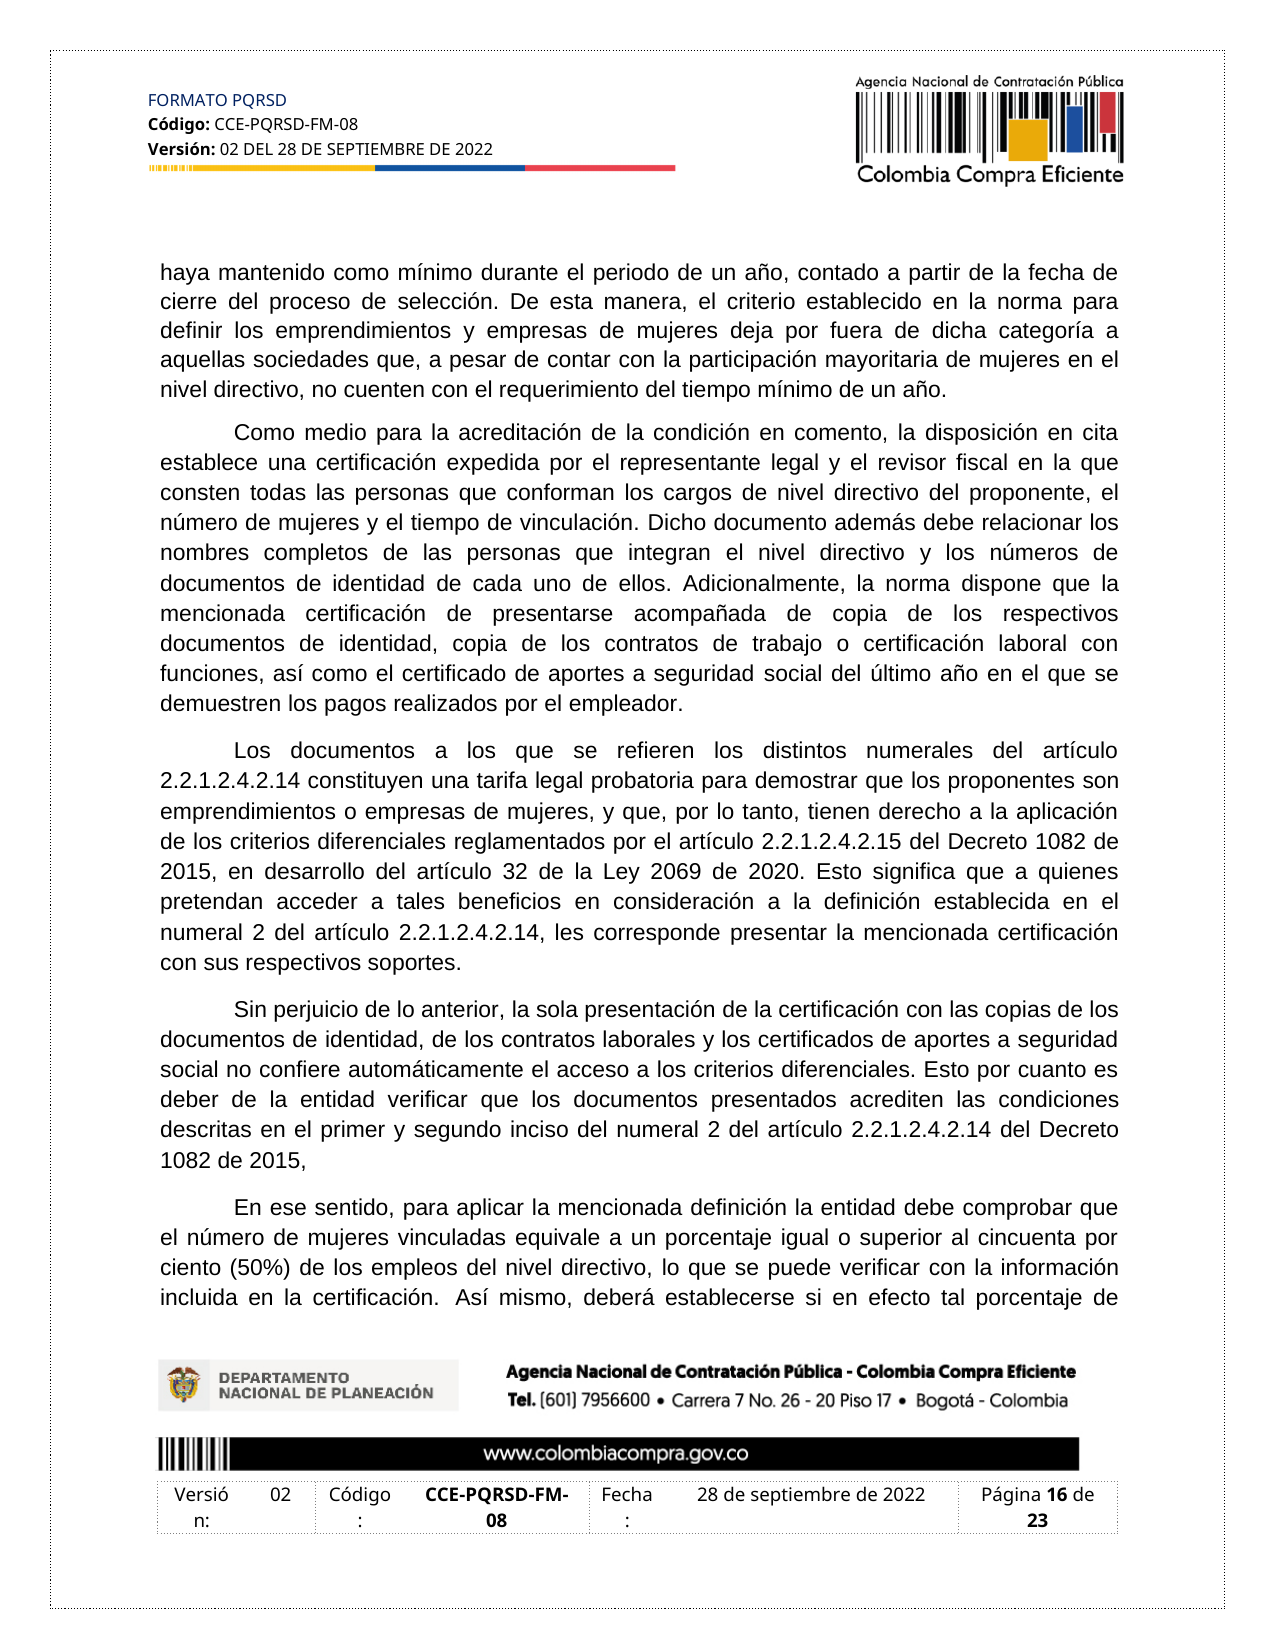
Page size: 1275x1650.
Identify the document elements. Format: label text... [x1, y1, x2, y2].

text Para la aplicación de la definición en comento debe tenerse en cuenta únicamente a los empleos del nivel directivo, lo que excluye a los demás empleos de la planta de personal, como por ejemplo los operativos. En segundo lugar, no basta con que los cargos directivos en una sociedad sean mayoritariamente de mujeres para que sea considerada como un empresa o emprendimiento a los que se refiere la norma, sino que además es necesario que dicha vinculación mayoritaria de mujeres en los empleos del nivel directivo de la empresa se haya mantenido como mínimo durante el periodo de un año, contado a partir de la fecha de cierre del proceso de selección. De esta manera, el criterio establecido en la norma para definir los emprendimientos y empresas de mujeres deja por fuera de dicha categoría a aquellas sociedades que, a pesar de contar con la participación mayoritaria de mujeres en el nivel directivo, no cuenten con el requerimiento del tiempo mínimo de un año. [160, 256, 1119, 402]
picture [147, 1334, 1090, 1481]
text Como medio para la acreditación de la condición en comento, la disposición en cita establece una certificación expedida por el representante legal y el revisor fiscal en la que consten todas las personas que conforman los cargos de nivel directivo del proponente, el número de mujeres y el tiempo de vinculación. Dicho documento además debe relacionar los nombres completos de las personas que integran el nivel directivo y los números de documentos de identidad de cada uno de ellos. Adicionalmente, la norma dispone que la mencionada certificación de presentarse acompañada de copia de los respectivos documentos de identidad, copia de los contratos de trabajo o certificación laboral con funciones, así como el certificado de aportes a seguridad social del último año en el que se demuestren los pagos realizados por el empleador. [160, 418, 1119, 717]
picture [855, 75, 1128, 187]
picture [147, 160, 679, 174]
text Sin perjuicio de lo anterior, la sola presentación de la certificación con las copias de los documentos de identidad, de los contratos laborales y los certificados de aportes a seguridad social no confiere automáticamente el acceso a los criterios diferenciales. Esto por cuanto es deber de la entidad verificar que los documentos presentados acrediten las condiciones descritas en el primer y segundo inciso del numeral 2 del artículo 2.2.1.2.4.2.14 del Decreto 1082 de 2015, [160, 996, 1119, 1173]
text Los documentos a los que se refieren los distintos numerales del artículo 2.2.1.2.4.2.14 constituyen una tarifa legal probatoria para demostrar que los proponentes son emprendimientos o empresas de mujeres, y que, por lo tanto, tienen derecho a la aplicación de los criterios diferenciales reglamentados por el artículo 2.2.1.2.4.2.15 del Decreto 1082 de 2015, en desarrollo del artículo 32 de la Ley 2069 de 2020. Esto significa que a quienes pretendan acceder a tales beneficios en consideración a la definición establecida en el numeral 2 del artículo 2.2.1.2.4.2.14, les corresponde presentar la mencionada certificación con sus respectivos soportes. [160, 737, 1119, 975]
